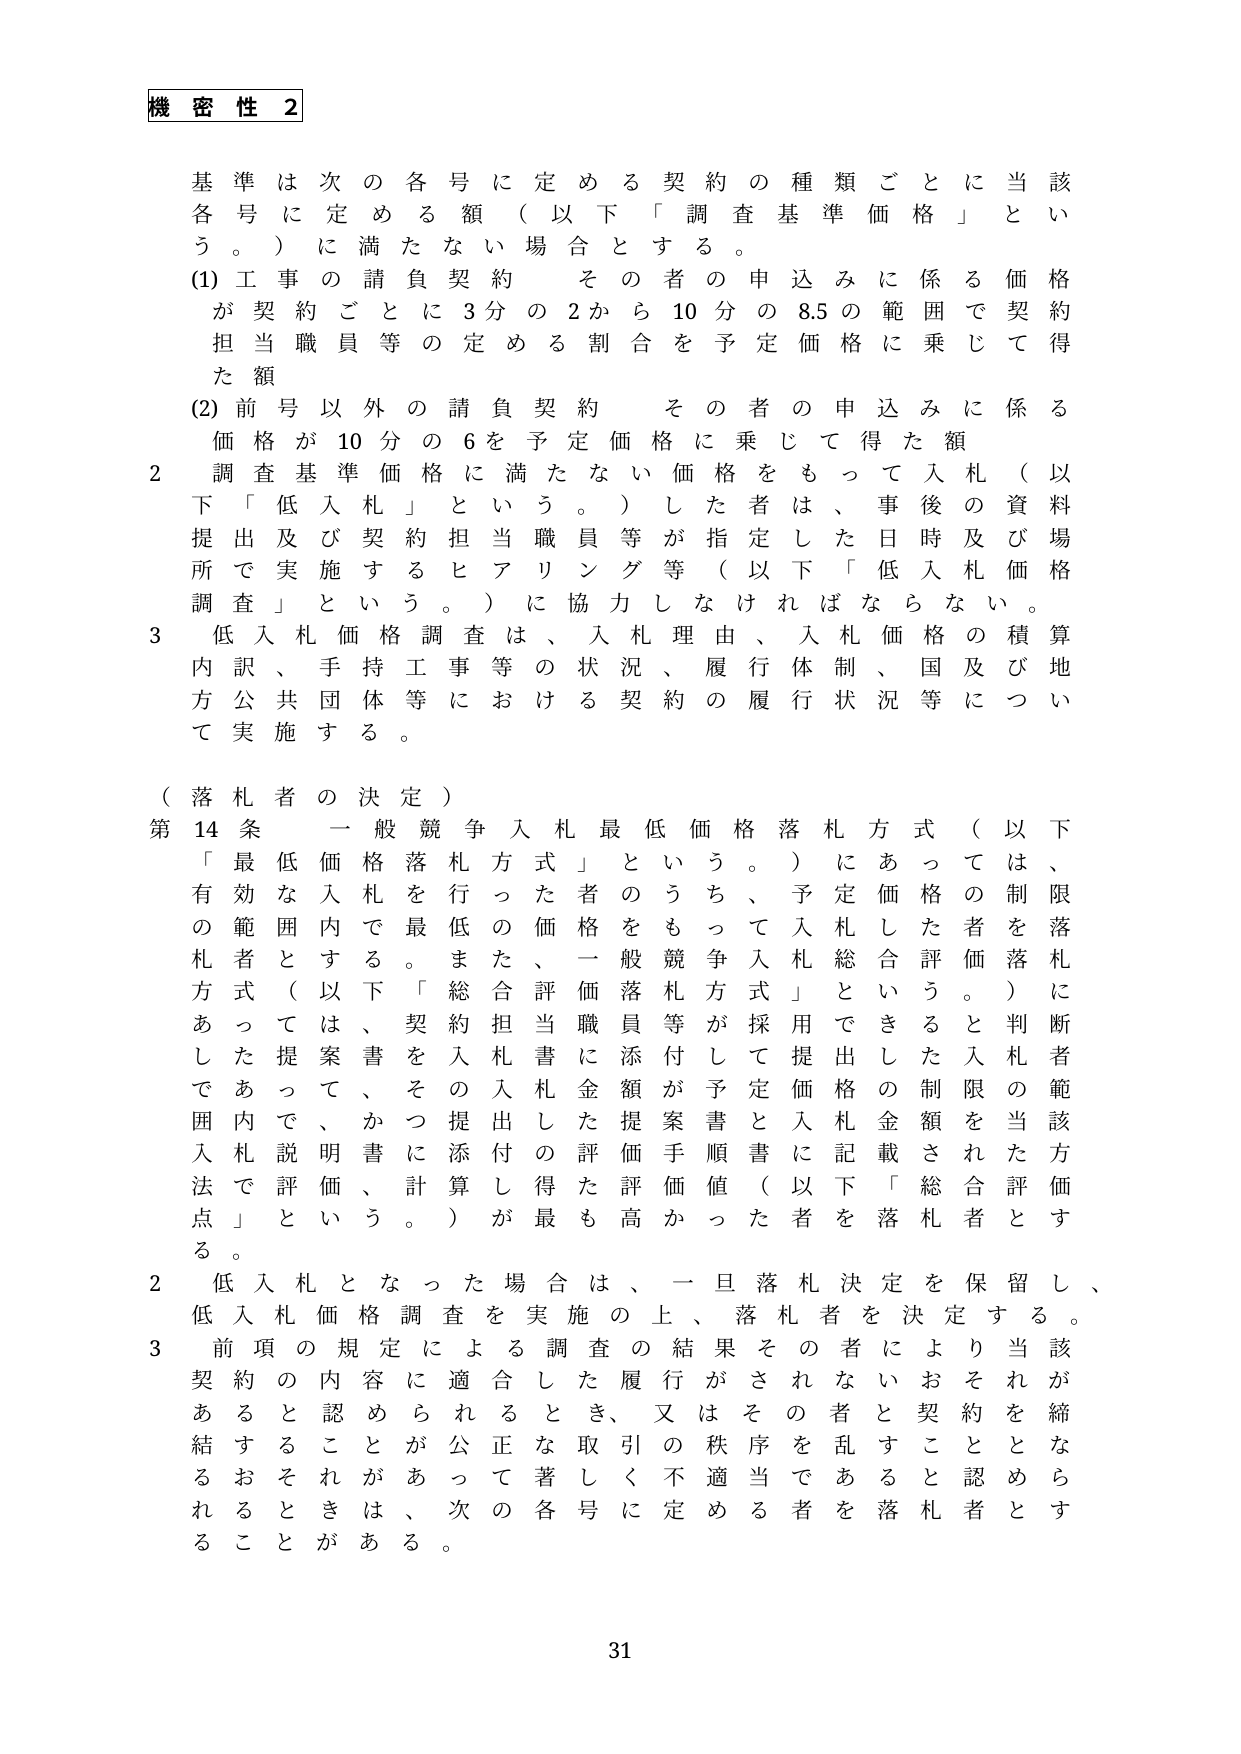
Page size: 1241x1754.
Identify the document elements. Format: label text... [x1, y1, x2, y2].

text (1) 工事の請負契約 その者の申込みに係る価格が契約ごとに3分の2から10分の8.5の範囲で契約担当職員等の定める割合を予定価格に乗じて得た額 [170, 261, 1091, 391]
text （落札者の決定） [149, 780, 1091, 812]
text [149, 164, 1091, 261]
text 第14条 一般競争入札最低価格落札方式（以下「最低価格落札方式」という。）にあっては、有効な入札を行った者のうち、予定価格の制限の範囲内で最低の価格をもって入札した者を落札者とする。また、一般競争入札総合評価落札方式（以下「総合評価落札方式」という。）にあっては、契約担当職員等が採用できると判断した提案書を入札書に添付して提出した入札者であって、その入札金額が予定価格の制限の範囲内で、かつ提出した提案書と入札金額を当該入札説明書に添付の評価手順書に記載された方法で評価、計算し得た評価値（以下「総合評価点」という。）が最も高かった者を落札者とする。 [149, 812, 1091, 1266]
text (2) 前号以外の請負契約 その者の申込みに係る価格が10分の6を予定価格に乗じて得た額 [170, 391, 1091, 456]
text 2 低入札となった場合は、一旦落札決定を保留し、低入札価格調査を実施の上、落札者を決定する。 [149, 1266, 1091, 1331]
text 3 前項の規定による調査の結果その者により当該契約の内容に適合した履行がされないおそれがあると認められるとき、又はその者と契約を締結することが公正な取引の秩序を乱すこととなるおそれがあって著しく不適当であると認められるときは、次の各号に定める者を落札者とすることがある。 [149, 1331, 1091, 1557]
text 2 調査基準価格に満たない価格をもって入札（以下「低入札」という。）した者は、事後の資料提出及び契約担当職員等が指定した日時及び場所で実施するヒアリング等（以下「低入札価格調査」という。）に協力しなければならない。 [149, 456, 1091, 618]
text 3 低入札価格調査は、入札理由、入札価格の積算内訳、手持工事等の状況、履行体制、国及び地方公共団体等における契約の履行状況等について実施する。 [149, 618, 1091, 747]
